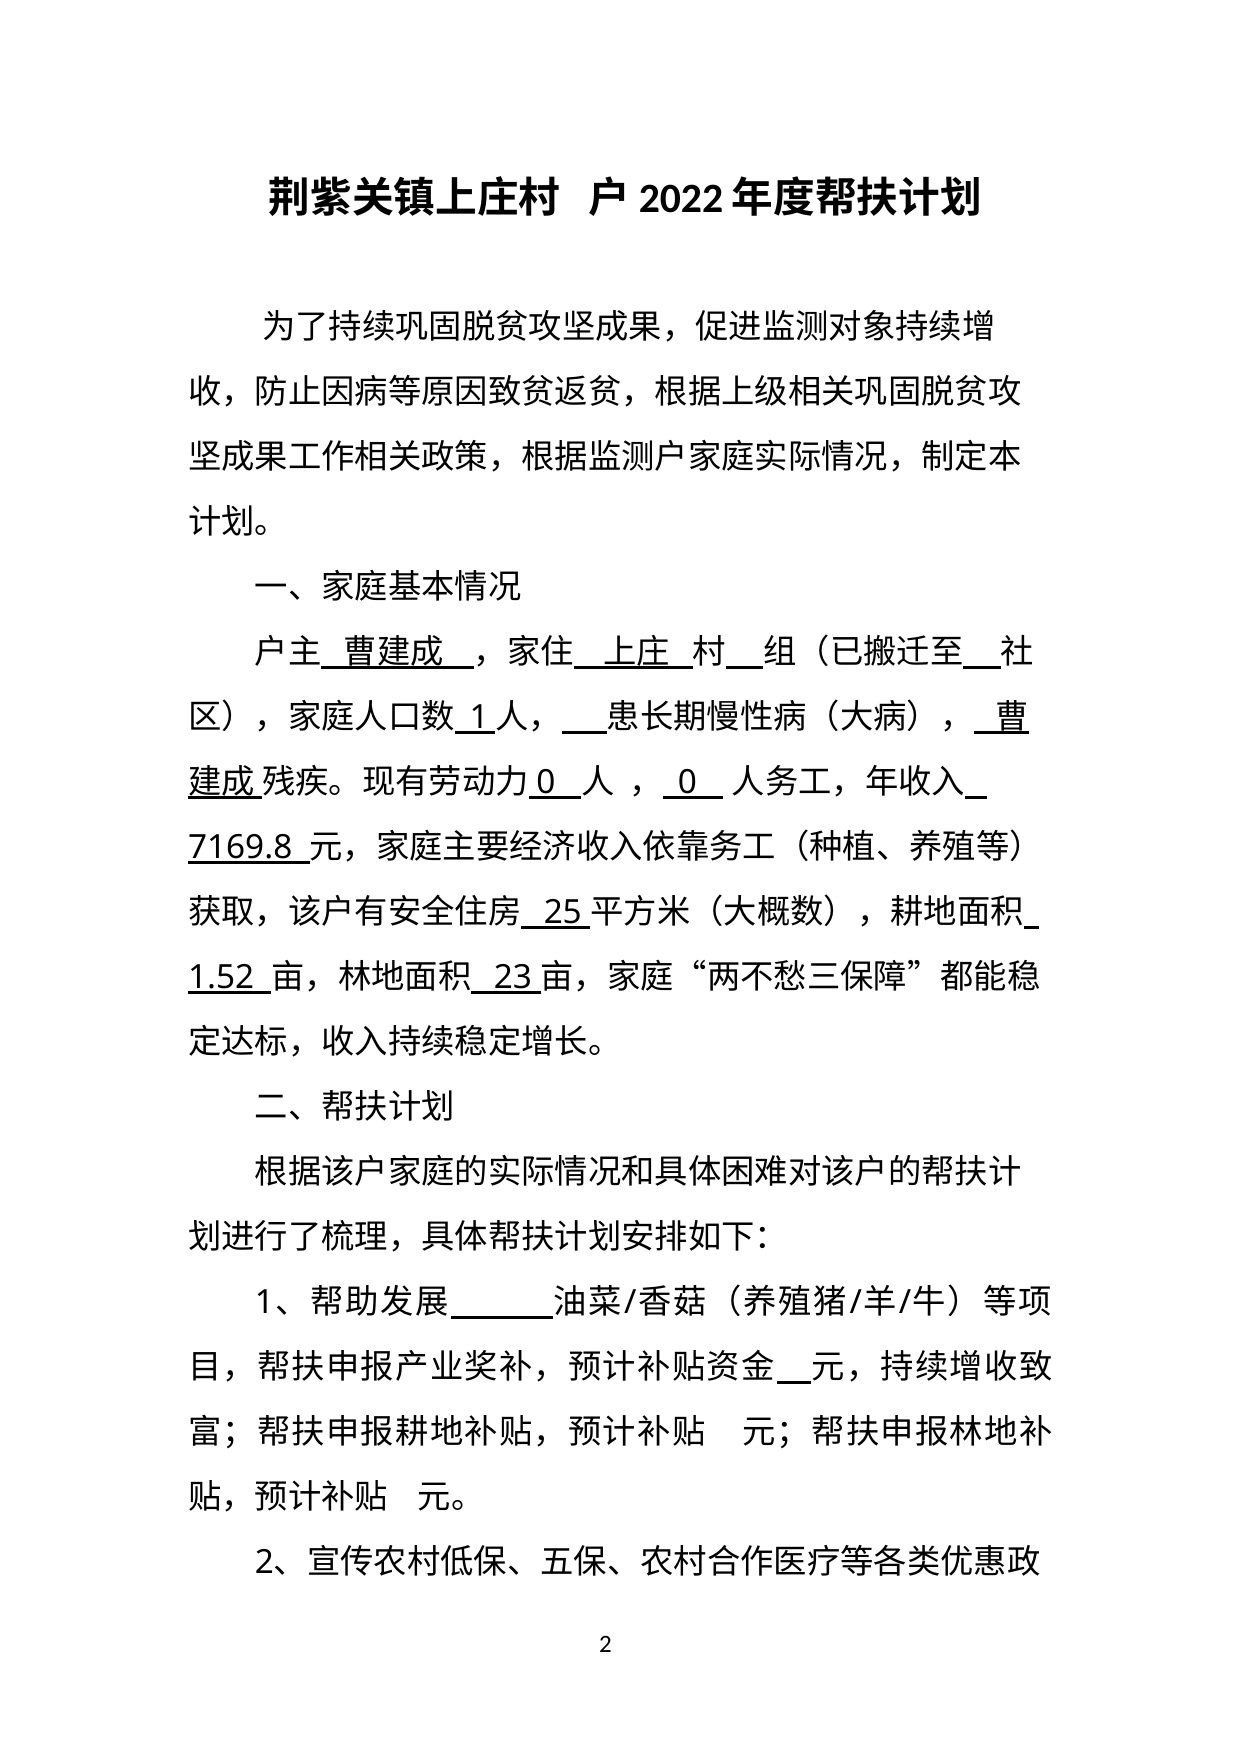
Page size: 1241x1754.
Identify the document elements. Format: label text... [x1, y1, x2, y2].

text 荆紫关镇上庄村 户2022年度帮扶计划 [188, 162, 1052, 227]
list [188, 1527, 1052, 1592]
text 二、帮扶计划 [188, 1072, 1052, 1137]
list 1、帮助发展 油菜/香菇（养殖猪/羊/牛）等项目，帮扶申报产业奖补，预计补贴资金 元，持续增收致富；帮扶申报耕地补贴，预计补贴 元；帮扶申报林地补贴，预计补贴 元。 [188, 1267, 1052, 1527]
list 家庭基本情况 [188, 552, 1052, 617]
text 根据该户家庭的实际情况和具体困难对该户的帮扶计划进行了梳理，具体帮扶计划安排如下： [188, 1137, 1052, 1267]
text 为了持续巩固脱贫攻坚成果，促进监测对象持续增收，防止因病等原因致贫返贫，根据上级相关巩固脱贫攻坚成果工作相关政策，根据监测户家庭实际情况，制定本计划。 [188, 292, 1052, 552]
text 户主 曹建成 ，家住 上庄 村 组（已搬迁至 社区），家庭人口数 1人， 患长期慢性病（大病）， 曹建成 残疾。现有劳动力 0 人 ， 0 人务工，年收入 7169.8 元，家庭主要经济收入依靠务工（种植、养殖等）获取，该户有安全住房 25 平方米（大概数），耕地面积 1.52 亩，林地面积 23 亩，家庭“两不愁三保障”都能稳定达标，收入持续稳定增长。 [188, 617, 1052, 1072]
